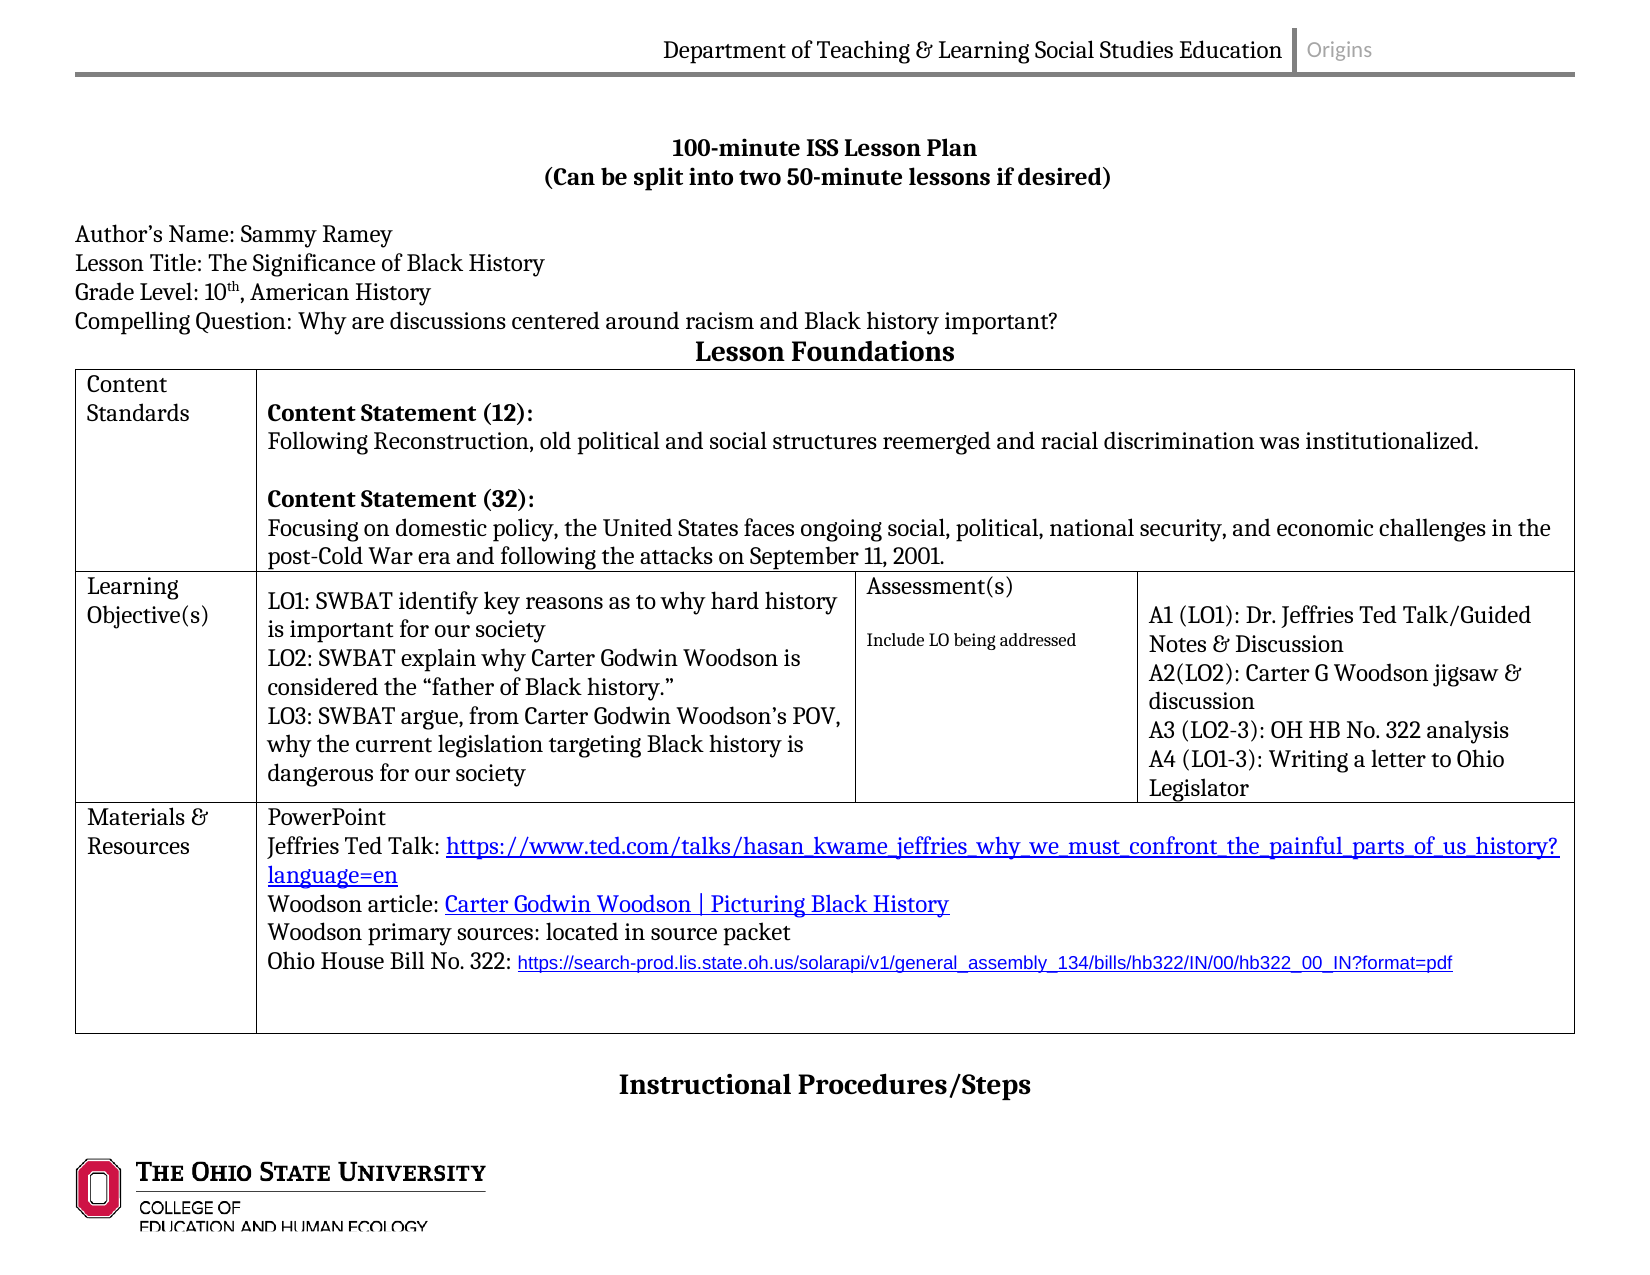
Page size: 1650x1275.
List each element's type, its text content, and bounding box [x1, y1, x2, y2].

table_cell Materials & Resources [76, 803, 256, 1033]
table_cell PowerPoint Jeffries Ted Talk: https://www.ted.com/talks/hasan_kwame_jeffries_why_we_must_confront_the_painful_parts_of_us_history?language=en Woodson article: Carter Godwin Woodson | Picturing Black History Woodson primary sources: located in source packet Ohio House Bill No. 322: https://search-prod.lis.state.oh.us/solarapi/v1/general_assembly_134/bills/hb322/IN/00/hb322_00_IN?format=pdf [257, 803, 1574, 1033]
text 100-minute ISS Lesson Plan [75, 134, 1575, 163]
table_cell Learning Objective(s) [76, 572, 256, 802]
picture [75, 1158, 486, 1232]
text Compelling Question: Why are discussions centered around racism and Black history important? [75, 307, 1575, 335]
text Lesson Title: The Significance of Black History [75, 249, 1575, 278]
text Grade Level: 10th, American History [75, 278, 1575, 307]
table_header Content Statement (12): Following Reconstruction, old political and social structures reemerged and racial discrimination was institutionalized. Content Statement (32): Focusing on domestic policy, the United States faces ongoing social, political, national security, and economic challenges in the post-Cold War era and following the attacks on September 11, 2001. [257, 370, 1574, 571]
text Author’s Name: Sammy Ramey [75, 220, 1575, 249]
text Lesson Foundations [75, 335, 1575, 369]
table_cell A1 (LO1): Dr. Jeffries Ted Talk/Guided Notes & Discussion A2(LO2): Carter G Woodson jigsaw & discussion A3 (LO2-3): OH HB No. 322 analysis A4 (LO1-3): Writing a letter to Ohio Legislator [1138, 572, 1574, 802]
text (Can be split into two 50-minute lessons if desired) [75, 163, 1575, 192]
table_cell LO1: SWBAT identify key reasons as to why hard history is important for our society LO2: SWBAT explain why Carter Godwin Woodson is considered the “father of Black history.” LO3: SWBAT argue, from Carter Godwin Woodson’s POV, why the current legislation targeting Black history is dangerous for our society [257, 572, 855, 802]
table_cell Assessment(s) Include LO being addressed [856, 572, 1137, 802]
text Instructional Procedures/Steps [75, 1068, 1575, 1101]
table_header Content Standards [76, 370, 256, 571]
